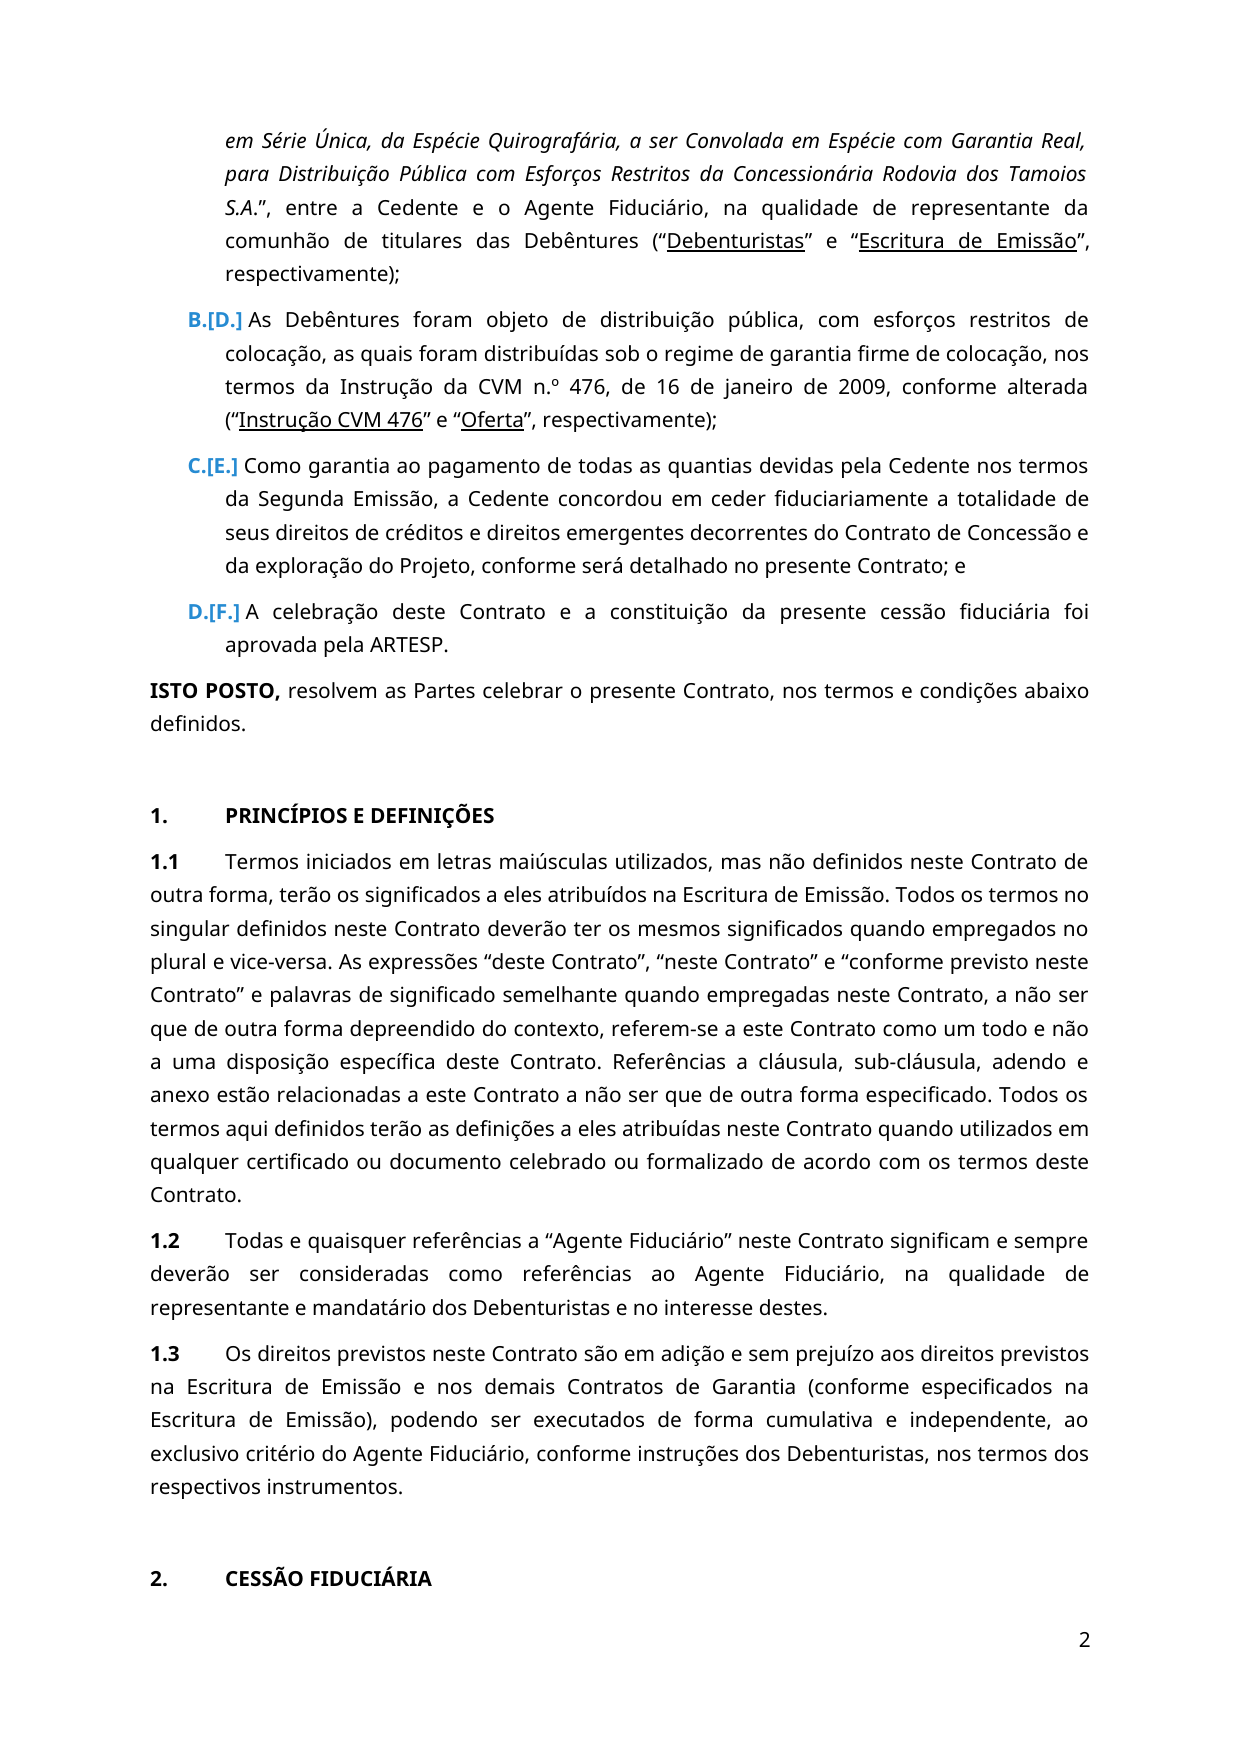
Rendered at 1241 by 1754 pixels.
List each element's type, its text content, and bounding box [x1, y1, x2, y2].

text ISTO POSTO, resolvem as Partes celebrar o presente Contrato, nos termos e condições abaixo definidos. [150, 672, 1090, 738]
text PRINCÍPIOS E DEFINIÇÕES [150, 797, 1090, 830]
list As Debêntures foram objeto de distribuição pública, com esforços restritos de colocação, as quais foram distribuídas sob o regime de garantia firme de colocação, nos termos da Instrução da CVM n.º 476, de 16 de janeiro de 2009, conforme alterada (“Instrução CVM 476” e “Oferta”, respectivamente); [187, 301, 1090, 434]
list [187, 122, 1090, 288]
list Termos iniciados em letras maiúsculas utilizados, mas não definidos neste Contrato de outra forma, terão os significados a eles atribuídos na Escritura de Emissão. Todos os termos no singular definidos neste Contrato deverão ter os mesmos significados quando empregados no plural e vice-versa. As expressões “deste Contrato”, “neste Contrato” e “conforme previsto neste Contrato” e palavras de significado semelhante quando empregadas neste Contrato, a não ser que de outra forma depreendido do contexto, referem-se a este Contrato como um todo e não a uma disposição específica deste Contrato. Referências a cláusula, sub-cláusula, adendo e anexo estão relacionadas a este Contrato a não ser que de outra forma especificado. Todos os termos aqui definidos terão as definições a eles atribuídas neste Contrato quando utilizados em qualquer certificado ou documento celebrado ou formalizado de acordo com os termos deste Contrato. [150, 843, 1090, 1209]
list CESSÃO FIDUCIÁRIA [150, 1559, 1090, 1593]
list Os direitos previstos neste Contrato são em adição e sem prejuízo aos direitos previstos na Escritura de Emissão e nos demais Contratos de Garantia (conforme especificados na Escritura de Emissão), podendo ser executados de forma cumulativa e independente, ao exclusivo critério do Agente Fiduciário, conforme instruções dos Debenturistas, nos termos dos respectivos instrumentos. [150, 1334, 1090, 1501]
list A celebração deste Contrato e a constituição da presente cessão fiduciária foi aprovada pela ARTESP. [187, 593, 1090, 659]
list Todas e quaisquer referências a “Agente Fiduciário” neste Contrato significam e sempre deverão ser consideradas como referências ao Agente Fiduciário, na qualidade de representante e mandatário dos Debenturistas e no interesse destes. [150, 1222, 1090, 1322]
list Como garantia ao pagamento de todas as quantias devidas pela Cedente nos termos da Segunda Emissão, a Cedente concordou em ceder fiduciariamente a totalidade de seus direitos de créditos e direitos emergentes decorrentes do Contrato de Concessão e da exploração do Projeto, conforme será detalhado no presente Contrato; e [187, 447, 1090, 580]
